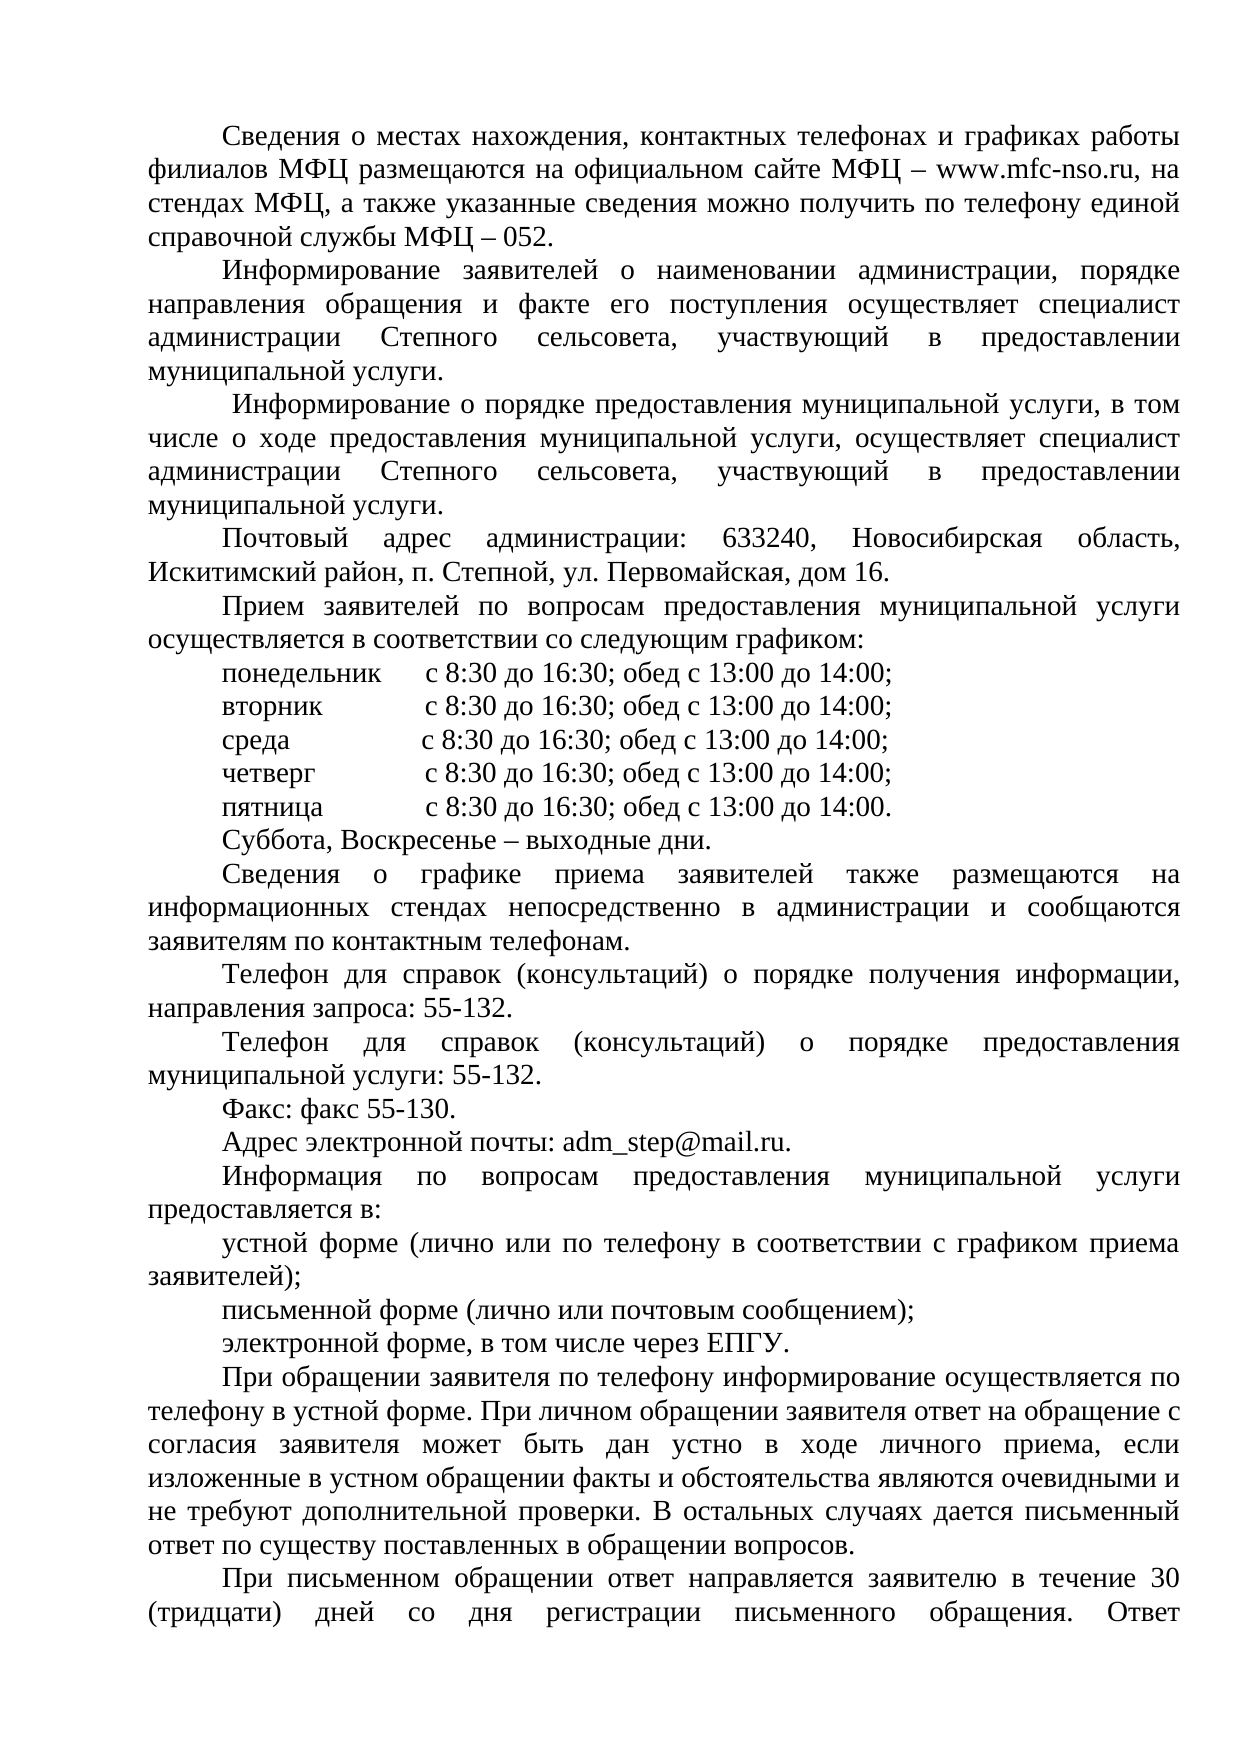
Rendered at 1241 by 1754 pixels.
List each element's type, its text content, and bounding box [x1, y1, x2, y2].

text Суббота, Воскресенье – выходные дни. [148, 822, 1181, 856]
text понедельник с 8:30 до 16:30; обед с 13:00 до 14:00; [148, 655, 1181, 688]
text пятница с 8:30 до 16:30; обед с 13:00 до 14:00. [148, 789, 1181, 822]
text Адрес электронной почты: adm_step@mail.ru. [148, 1124, 1181, 1158]
text электронной форме, в том числе через ЕПГУ. [148, 1326, 1181, 1359]
text Почтовый адрес администрации: 633240, Новосибирская область, Искитимский район, п. Степной, ул. Первомайская, дом 16. [148, 521, 1181, 588]
text Телефон для справок (консультаций) о порядке предоставления муниципальной услуги: 55-132. [148, 1024, 1181, 1091]
text Прием заявителей по вопросам предоставления муниципальной услуги осуществляется в соответствии со следующим графиком: [148, 588, 1181, 655]
text устной форме (лично или по телефону в соответствии с графиком приема заявителей); [148, 1225, 1181, 1292]
text вторник с 8:30 до 16:30; обед с 13:00 до 14:00; [148, 688, 1181, 722]
text письменной форме (лично или почтовым сообщением); [148, 1292, 1181, 1326]
text Сведения о графике приема заявителей также размещаются на информационных стендах непосредственно в администрации и сообщаются заявителям по контактным телефонам. [148, 856, 1181, 957]
text Информация по вопросам предоставления муниципальной услуги предоставляется в: [148, 1158, 1181, 1225]
text Информирование о порядке предоставления муниципальной услуги, в том числе о ходе предоставления муниципальной услуги, осуществляет специалист администрации Степного сельсовета, участвующий в предоставлении муниципальной услуги. [148, 386, 1181, 521]
text Телефон для справок (консультаций) о порядке получения информации, направления запроса: 55-132. [148, 957, 1181, 1024]
text Информирование заявителей о наименовании администрации, порядке направления обращения и факте его поступления осуществляет специалист администрации Степного сельсовета, участвующий в предоставлении муниципальной услуги. [148, 252, 1181, 386]
text Факс: факс 55-130. [148, 1091, 1181, 1124]
text среда с 8:30 до 16:30; обед с 13:00 до 14:00; [148, 722, 1181, 755]
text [148, 1560, 1181, 1627]
text четверг с 8:30 до 16:30; обед с 13:00 до 14:00; [148, 755, 1181, 789]
text Сведения о местах нахождения, контактных телефонах и графиках работы филиалов МФЦ размещаются на официальном сайте МФЦ – www.mfc-nso.ru, на стендах МФЦ, а также указанные сведения можно получить по телефону единой справочной службы МФЦ – 052. [148, 118, 1181, 252]
text При обращении заявителя по телефону информирование осуществляется по телефону в устной форме. При личном обращении заявителя ответ на обращение с согласия заявителя может быть дан устно в ходе личного приема, если изложенные в устном обращении факты и обстоятельства являются очевидными и не требуют дополнительной проверки. В остальных случаях дается письменный ответ по существу поставленных в обращении вопросов. [148, 1359, 1181, 1560]
